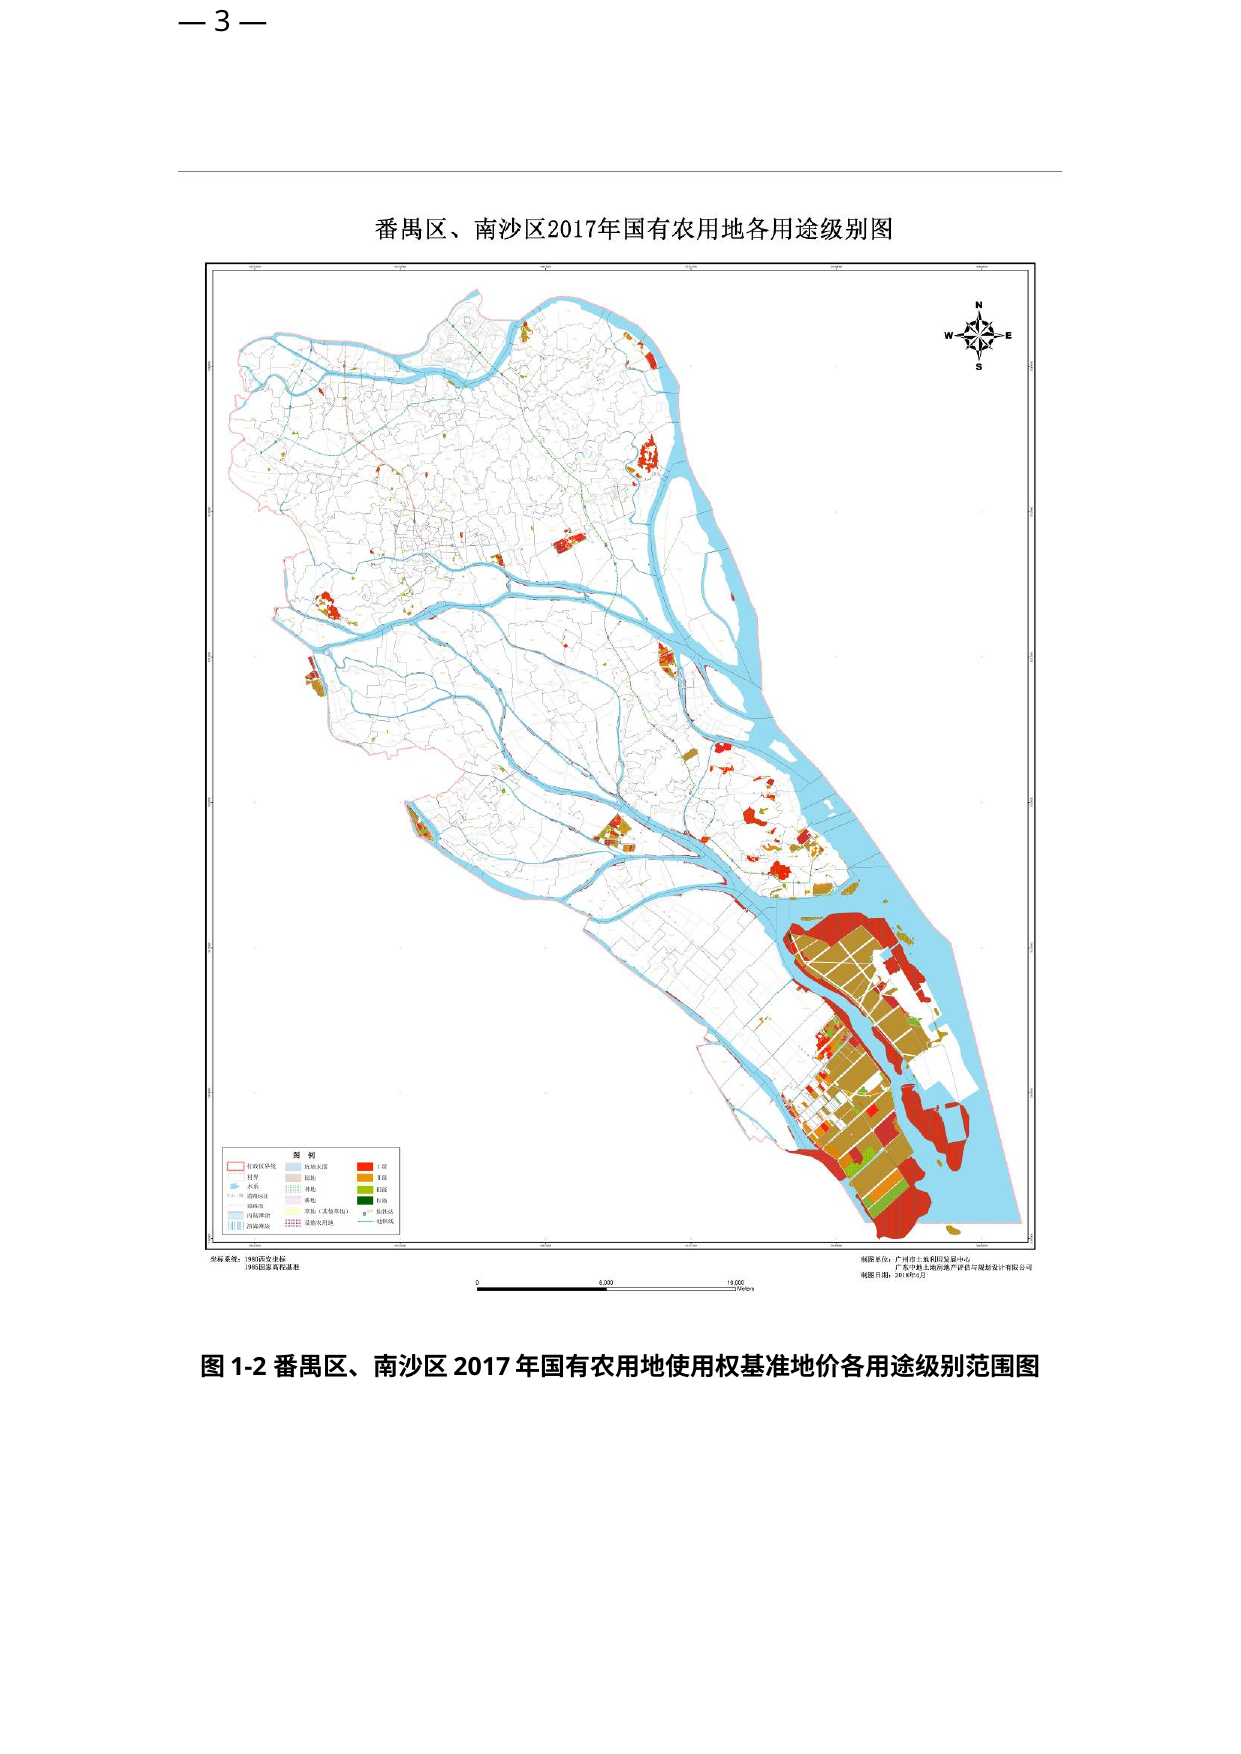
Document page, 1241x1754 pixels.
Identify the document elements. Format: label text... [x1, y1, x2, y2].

text 图1-2 番禺区、南沙区2017年国有农用地使用权基准地价各用途级别范围图 [177, 1346, 1063, 1382]
picture [177, 171, 1063, 1334]
